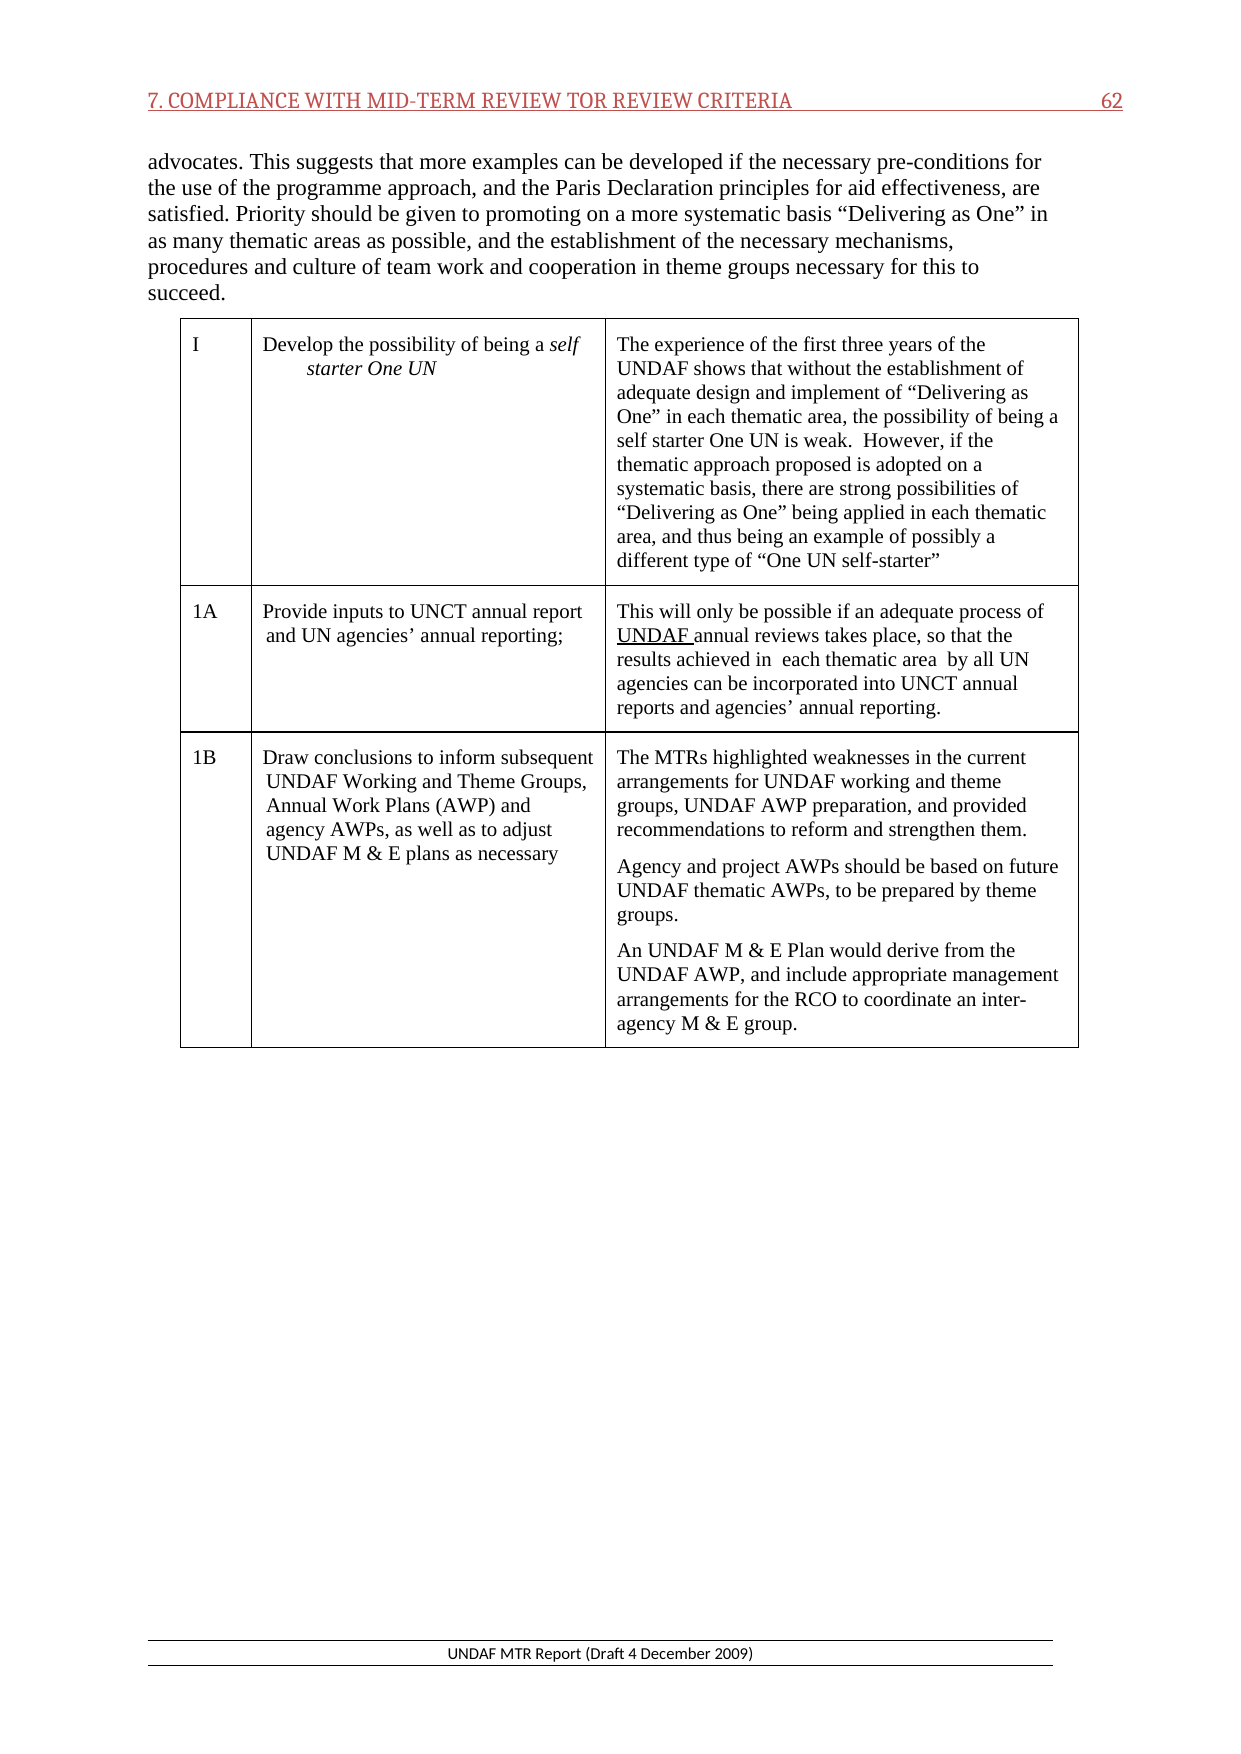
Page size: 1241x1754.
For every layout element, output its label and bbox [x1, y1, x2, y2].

text [148, 148, 1053, 306]
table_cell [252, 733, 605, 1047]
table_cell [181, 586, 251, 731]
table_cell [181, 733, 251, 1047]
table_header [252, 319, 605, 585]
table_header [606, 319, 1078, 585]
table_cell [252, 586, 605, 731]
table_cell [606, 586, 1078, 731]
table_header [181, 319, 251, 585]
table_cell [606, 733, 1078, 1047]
